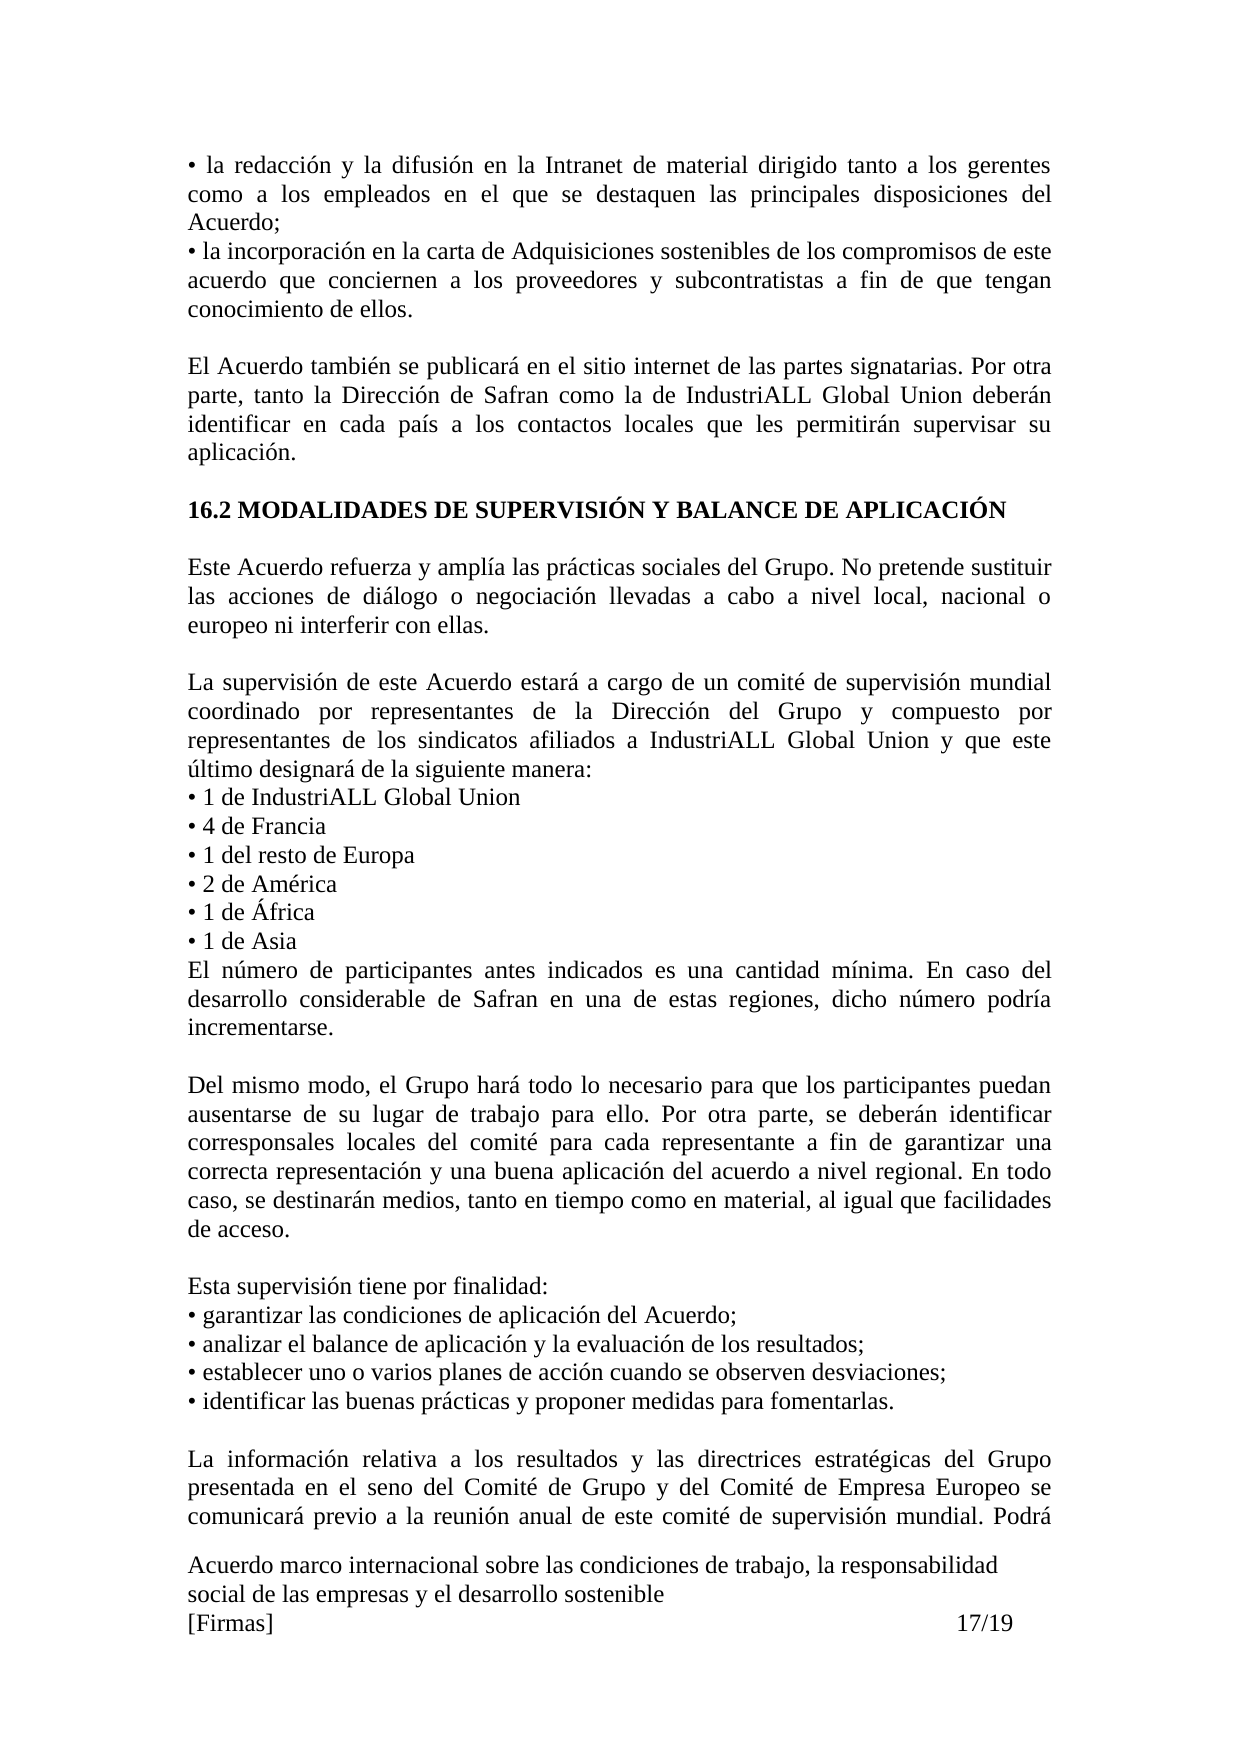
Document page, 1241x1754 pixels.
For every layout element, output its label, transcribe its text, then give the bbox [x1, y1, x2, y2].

text El Acuerdo también se publicará en el sitio internet de las partes signatarias. Por otra parte, tanto la Dirección de Safran como la de IndustriALL Global Union deberán identificar en cada país a los contactos locales que les permitirán supervisar su aplicación. [187, 351, 1053, 466]
text • 1 de IndustriALL Global Union [187, 782, 1053, 811]
text La supervisión de este Acuerdo estará a cargo de un comité de supervisión mundial coordinado por representantes de la Dirección del Grupo y compuesto por representantes de los sindicatos afiliados a IndustriALL Global Union y que este último designará de la siguiente manera: [187, 667, 1053, 782]
text El número de participantes antes indicados es una cantidad mínima. En caso del desarrollo considerable de Safran en una de estas regiones, dicho número podría incrementarse. [187, 955, 1053, 1041]
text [187, 1444, 1053, 1530]
text Del mismo modo, el Grupo hará todo lo necesario para que los participantes puedan ausentarse de su lugar de trabajo para ello. Por otra parte, se deberán identificar corresponsales locales del comité para cada representante a fin de garantizar una correcta representación y una buena aplicación del acuerdo a nivel regional. En todo caso, se destinarán medios, tanto en tiempo como en material, al igual que facilidades de acceso. [187, 1070, 1053, 1242]
text • 1 de África [187, 897, 1053, 926]
text • analizar el balance de aplicación y la evaluación de los resultados; [187, 1329, 1053, 1357]
text • la incorporación en la carta de Adquisiciones sostenibles de los compromisos de este acuerdo que conciernen a los proveedores y subcontratistas a fin de que tengan conocimiento de ellos. [187, 236, 1053, 322]
text • establecer uno o varios planes de acción cuando se observen desviaciones; [187, 1357, 1053, 1386]
text Esta supervisión tiene por finalidad: [187, 1271, 1053, 1300]
text • la redacción y la difusión en la Intranet de material dirigido tanto a los gerentes como a los empleados en el que se destaquen las principales disposiciones del Acuerdo; [187, 150, 1053, 236]
text • 2 de América [187, 869, 1053, 897]
text Este Acuerdo refuerza y amplía las prácticas sociales del Grupo. No pretende sustituir las acciones de diálogo o negociación llevadas a cabo a nivel local, nacional o europeo ni interferir con ellas. [187, 552, 1053, 639]
text • 4 de Francia [187, 811, 1053, 840]
text 16.2 MODALIDADES DE SUPERVISIÓN Y BALANCE DE APLICACIÓN [187, 495, 1053, 524]
text • identificar las buenas prácticas y proponer medidas para fomentarlas. [187, 1386, 1053, 1415]
text • 1 de Asia [187, 926, 1053, 955]
text • garantizar las condiciones de aplicación del Acuerdo; [187, 1300, 1053, 1329]
text • 1 del resto de Europa [187, 840, 1053, 869]
